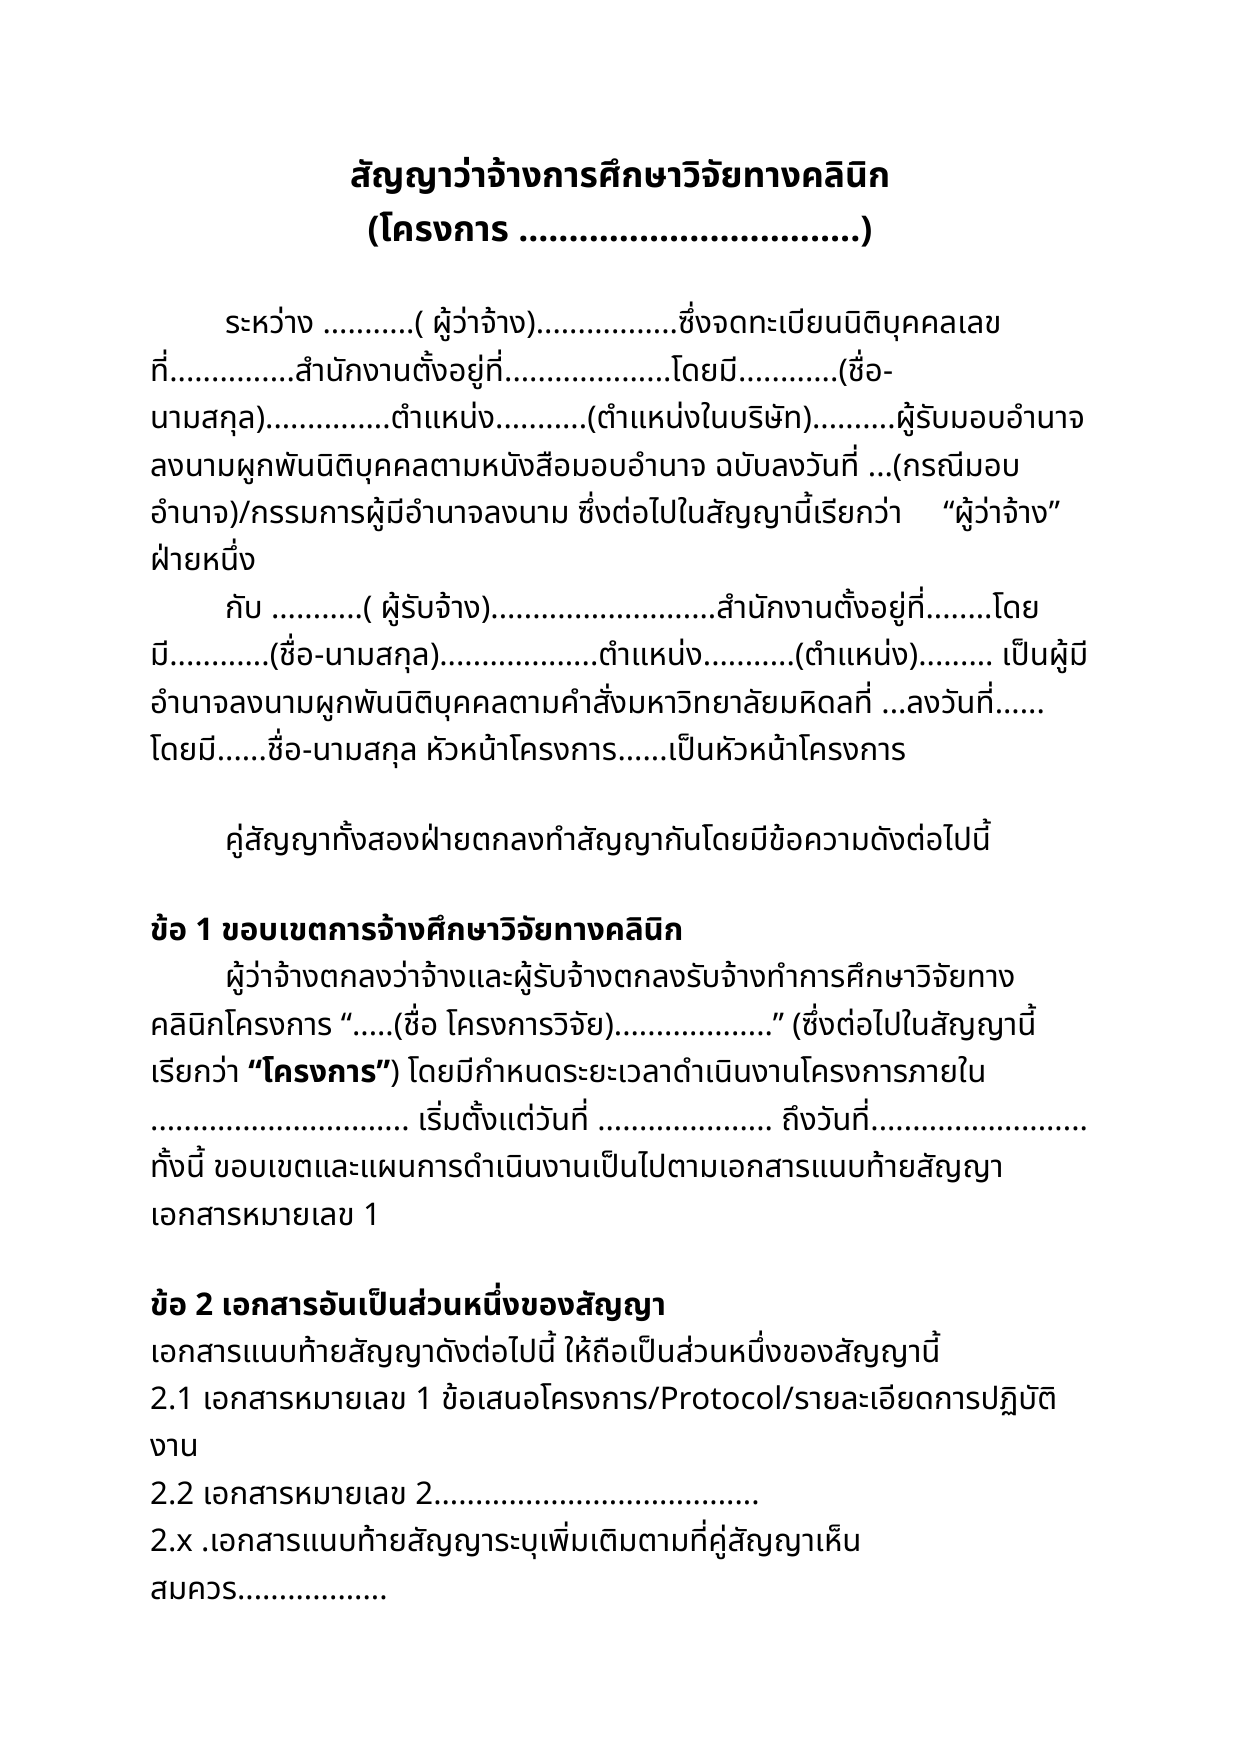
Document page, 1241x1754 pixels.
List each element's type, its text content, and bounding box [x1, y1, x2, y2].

text (โครงการ ..................................) [150, 203, 1090, 257]
text ผู้ว่าจ้างตกลงว่าจ้างและผู้รับจ้างตกลงรับจ้างทำการศึกษาวิจัยทางคลินิกโครงการ “.....(ชื่อ โครงการวิจัย)...................” (ซึ่งต่อไปในสัญญานี้ เรียกว่า “โครงการ”) โดยมีกำหนดระยะเวลาดำเนินงานโครงการภายใน ............................... เริ่มตั้งแต่วันที่ ..................... ถึงวันที่.......................... ทั้งนี้ ขอบเขตและแผนการดำเนินงานเป็นไปตามเอกสารแนบท้ายสัญญา เอกสารหมายเลข 1 [150, 954, 1090, 1239]
text กับ ...........( ผู้รับจ้าง)...........................สำนักงานตั้งอยู่ที่........โดยมี............(ชื่อ-นามสกุล)...................ตำแหน่ง...........(ตำแหน่ง)......... เป็นผู้มีอำนาจลงนามผูกพันนิติบุคคลตามคำสั่งมหาวิทยาลัยมหิดลที่ ...ลงวันที่...... โดยมี......ชื่อ-นามสกุล หัวหน้าโครงการ......เป็นหัวหน้าโครงการ [150, 585, 1090, 775]
text ระหว่าง ...........( ผู้ว่าจ้าง).................ซึ่งจดทะเบียนนิติบุคคลเลขที่...............สำนักงานตั้งอยู่ที่....................โดยมี............(ชื่อ-นามสกุล)...............ตำแหน่ง...........(ตำแหน่งในบริษัท)..........ผู้รับมอบอำนาจลงนามผูกพันนิติบุคคลตามหนังสือมอบอำนาจ ฉบับลงวันที่ ...(กรณีมอบอำนาจ)/กรรมการผู้มีอำนาจลงนาม ซึ่งต่อไปในสัญญานี้เรียกว่า “ผู้ว่าจ้าง” ฝ่ายหนึ่ง [150, 300, 1090, 585]
text สัญญาว่าจ้างการศึกษาวิจัยทางคลินิก [150, 150, 1090, 203]
text คู่สัญญาทั้งสองฝ่ายตกลงทำสัญญากันโดยมีข้อความดังต่อไปนี้ [150, 817, 1090, 864]
text ข้อ 2 เอกสารอันเป็นส่วนหนึ่งของสัญญา [150, 1282, 1090, 1329]
text เอกสารแนบท้ายสัญญาดังต่อไปนี้ ให้ถือเป็นส่วนหนึ่งของสัญญานี้ [150, 1329, 1090, 1376]
text 2.x .เอกสารแนบท้ายสัญญาระบุเพิ่มเติมตามที่คู่สัญญาเห็นสมควร.................. [150, 1518, 1090, 1613]
text 2.1 เอกสารหมายเลข 1 ข้อเสนอโครงการ/Protocol/รายละเอียดการปฏิบัติงาน [150, 1376, 1090, 1471]
text 2.2 เอกสารหมายเลข 2....................................... [150, 1471, 1090, 1518]
text ข้อ 1 ขอบเขตการจ้างศึกษาวิจัยทางคลินิก [150, 907, 1090, 954]
